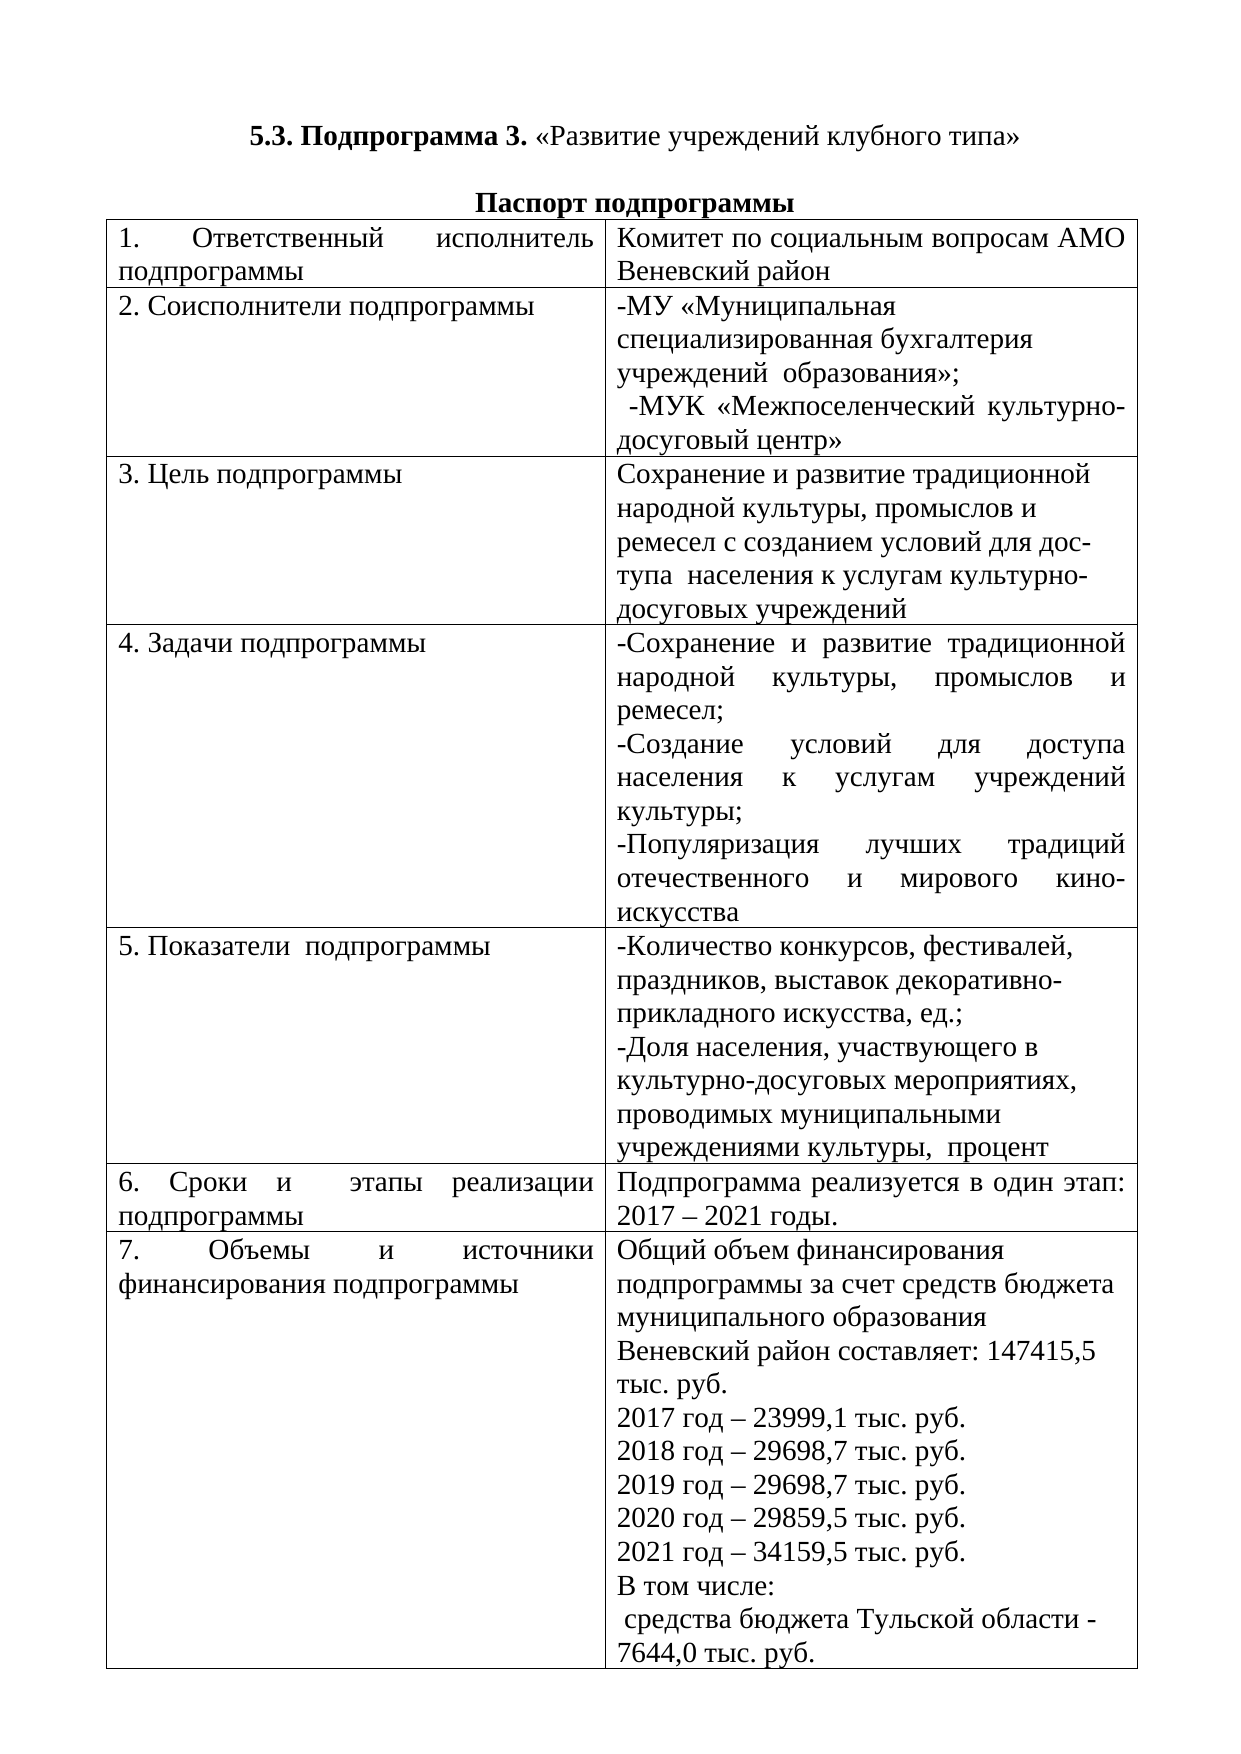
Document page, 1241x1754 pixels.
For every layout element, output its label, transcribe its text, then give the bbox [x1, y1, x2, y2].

table_cell 4. Задачи подпрограммы [107, 625, 605, 927]
table_header Комитет по социальным вопросам АМО Веневский район [606, 220, 1137, 287]
text Паспорт подпрограммы [118, 185, 1152, 219]
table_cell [606, 1232, 1137, 1668]
text 5.3. Подпрограмма 3. «Развитие учреждений клубного типа» [118, 118, 1152, 152]
table_cell -Сохранение и развитие традиционной народной культуры, промыслов и ремесел; -Создание условий для доступа населения к услугам учреждений культуры; -Популяризация лучших традиций отечественного и мирового кино-искусства [606, 625, 1137, 927]
table_cell 2. Соисполнители подпрограммы [107, 288, 605, 456]
table_cell 5. Показатели подпрограммы [107, 928, 605, 1163]
table_cell -Количество конкурсов, фестивалей, праздников, выставок декоративно-прикладного искусства, ед.; -Доля населения, участвующего в культурно-досуговых мероприятиях, проводимых муниципальными учреждениями культуры, процент [606, 928, 1137, 1163]
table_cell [107, 1232, 605, 1668]
table_cell Сохранение и развитие традиционной народной культуры, промыслов и ремесел с созданием условий для дос-тупа населения к услугам культурно-досуговых учреждений [606, 457, 1137, 624]
table_header 1. Ответственный исполнитель подпрограммы [107, 220, 605, 287]
table_cell -МУ «Муниципальная специализированная бухгалтерия учреждений образования»; -МУК «Межпоселенческий культурно-досуговый центр» [606, 288, 1137, 456]
table_cell Подпрограмма реализуется в один этап: 2017 – 2021 годы. [606, 1164, 1137, 1231]
table_cell 6. Сроки и этапы реализации подпрограммы [107, 1164, 605, 1231]
table_cell 3. Цель подпрограммы [107, 457, 605, 624]
